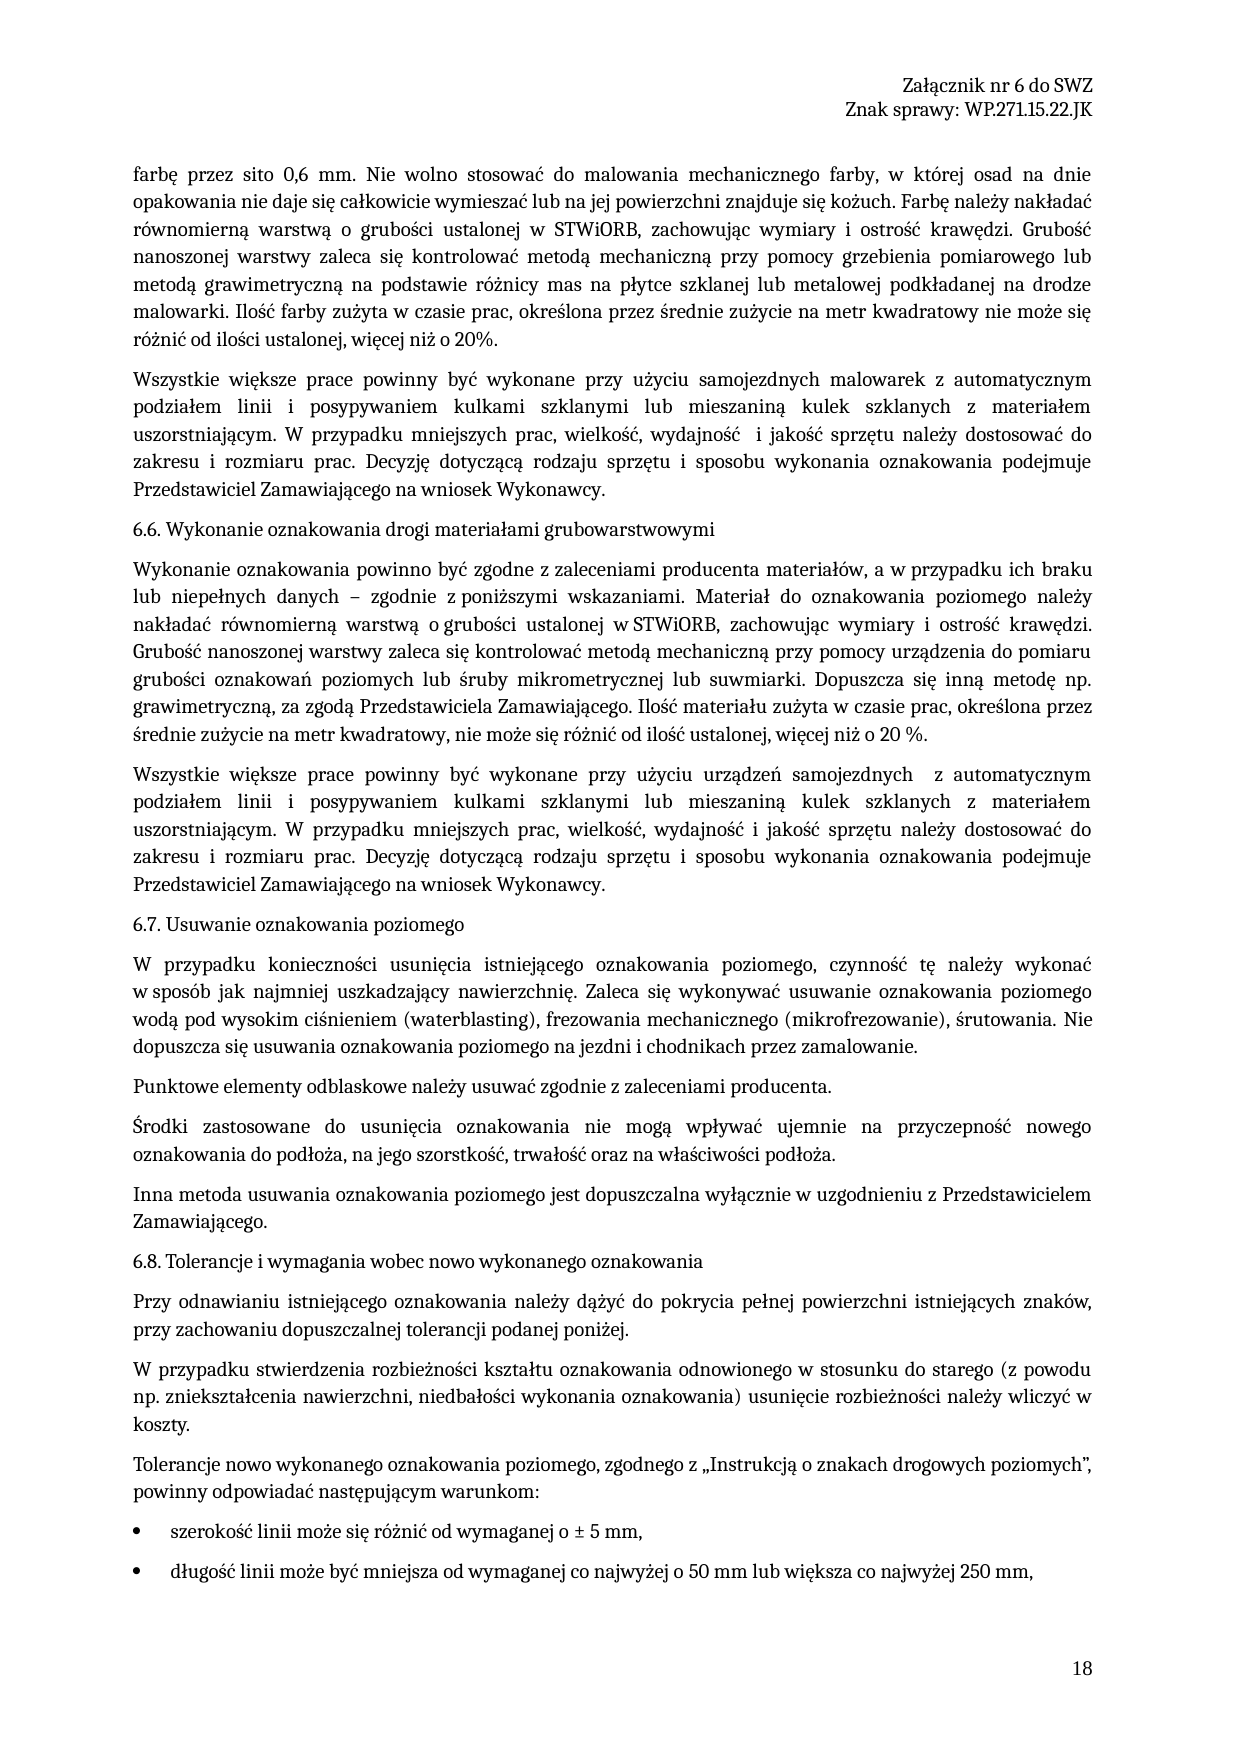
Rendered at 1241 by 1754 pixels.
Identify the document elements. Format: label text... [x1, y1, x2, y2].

text 6.6. Wykonanie oznakowania drogi materiałami grubowarstwowymi [133, 517, 1093, 541]
text Wykonanie oznakowania powinno być zgodne z zaleceniami producenta materiałów, a w przypadku ich braku lub niepełnych danych – zgodnie z poniższymi wskazaniami. Materiał do oznakowania poziomego należy nakładać równomierną warstwą o grubości ustalonej w STWiORB, zachowując wymiary i ostrość krawędzi. Grubość nanoszonej warstwy zaleca się kontrolować metodą mechaniczną przy pomocy urządzenia do pomiaru grubości oznakowań poziomych lub śruby mikrometrycznej lub suwmiarki. Dopuszcza się inną metodę np. grawimetryczną, za zgodą Przedstawiciela Zamawiającego. Ilość materiału zużyta w czasie prac, określona przez średnie zużycie na metr kwadratowy, nie może się różnić od ilość ustalonej, więcej niż o 20 %. [133, 557, 1093, 746]
text Tolerancje nowo wykonanego oznakowania poziomego, zgodnego z „Instrukcją o znakach drogowych poziomych”, powinny odpowiadać następującym warunkom: [133, 1452, 1093, 1504]
text szerokość linii może się różnić od wymaganej o ± 5 mm, [133, 1520, 1093, 1544]
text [133, 162, 1093, 351]
text Wszystkie większe prace powinny być wykonane przy użyciu samojezdnych malowarek z automatycznym podziałem linii i posypywaniem kulkami szklanymi lub mieszaniną kulek szklanych z materiałem uszorstniającym. W przypadku mniejszych prac, wielkość, wydajność i jakość sprzętu należy dostosować do zakresu i rozmiaru prac. Decyzję dotyczącą rodzaju sprzętu i sposobu wykonania oznakowania podejmuje Przedstawiciel Zamawiającego na wniosek Wykonawcy. [133, 367, 1093, 501]
text długość linii może być mniejsza od wymaganej co najwyżej o 50 mm lub większa co najwyżej 250 mm, [133, 1560, 1093, 1584]
text Punktowe elementy odblaskowe należy usuwać zgodnie z zaleceniami producenta. [133, 1075, 1093, 1099]
text 6.8. Tolerancje i wymagania wobec nowo wykonanego oznakowania [133, 1250, 1093, 1274]
text Środki zastosowane do usunięcia oznakowania nie mogą wpływać ujemnie na przyczepność nowego oznakowania do podłoża, na jego szorstkość, trwałość oraz na właściwości podłoża. [133, 1115, 1093, 1166]
text Wszystkie większe prace powinny być wykonane przy użyciu urządzeń samojezdnych z automatycznym podziałem linii i posypywaniem kulkami szklanymi lub mieszaniną kulek szklanych z materiałem uszorstniającym. W przypadku mniejszych prac, wielkość, wydajność i jakość sprzętu należy dostosować do zakresu i rozmiaru prac. Decyzję dotyczącą rodzaju sprzętu i sposobu wykonania oznakowania podejmuje Przedstawiciel Zamawiającego na wniosek Wykonawcy. [133, 762, 1093, 896]
text Inna metoda usuwania oznakowania poziomego jest dopuszczalna wyłącznie w uzgodnieniu z Przedstawicielem Zamawiającego. [133, 1182, 1093, 1234]
text Przy odnawianiu istniejącego oznakowania należy dążyć do pokrycia pełnej powierzchni istniejących znaków, przy zachowaniu dopuszczalnej tolerancji podanej poniżej. [133, 1290, 1093, 1341]
text W przypadku konieczności usunięcia istniejącego oznakowania poziomego, czynność tę należy wykonać w sposób jak najmniej uszkadzający nawierzchnię. Zaleca się wykonywać usuwanie oznakowania poziomego wodą pod wysokim ciśnieniem (waterblasting), frezowania mechanicznego (mikrofrezowanie), śrutowania. Nie dopuszcza się usuwania oznakowania poziomego na jezdni i chodnikach przez zamalowanie. [133, 952, 1093, 1059]
text 6.7. Usuwanie oznakowania poziomego [133, 912, 1093, 936]
text W przypadku stwierdzenia rozbieżności kształtu oznakowania odnowionego w stosunku do starego (z powodu np. zniekształcenia nawierzchni, niedbałości wykonania oznakowania) usunięcie rozbieżności należy wliczyć w koszty. [133, 1357, 1093, 1436]
